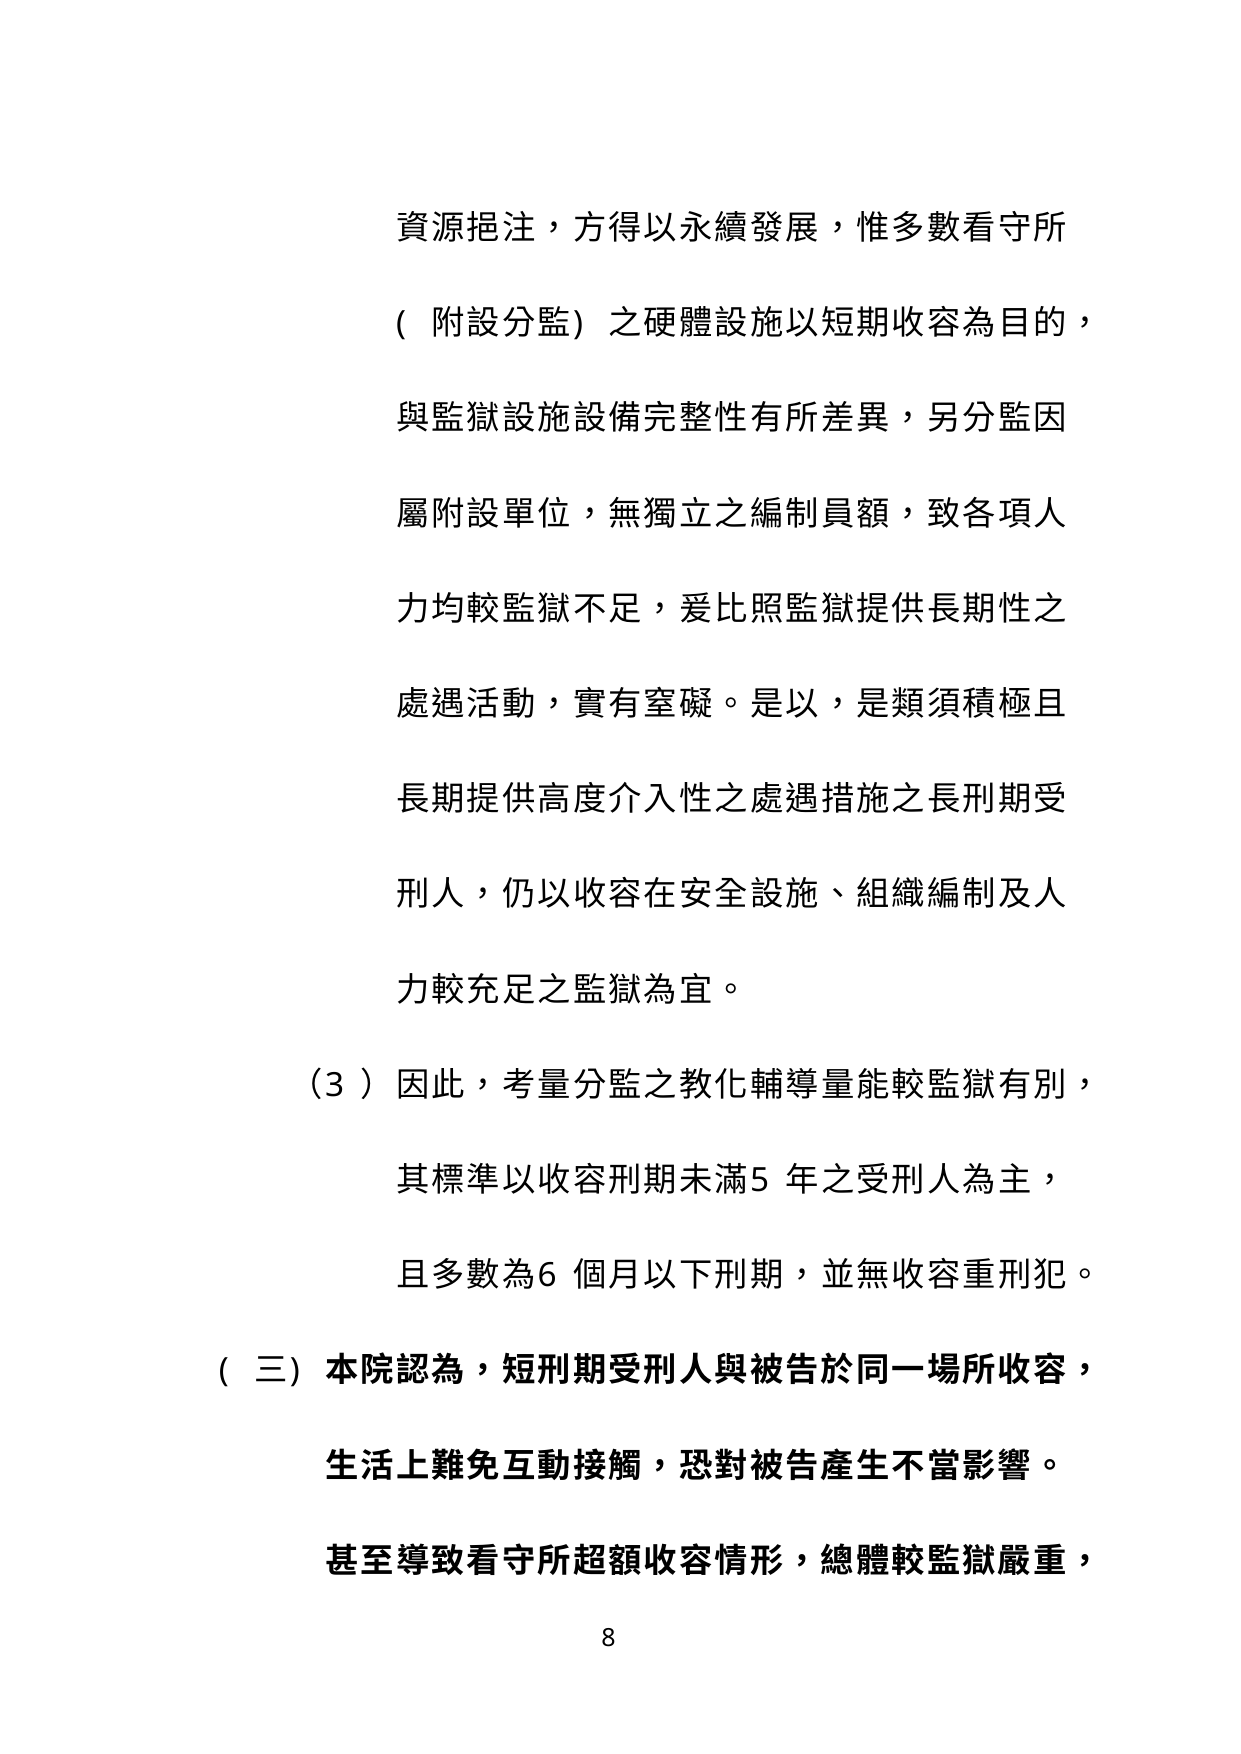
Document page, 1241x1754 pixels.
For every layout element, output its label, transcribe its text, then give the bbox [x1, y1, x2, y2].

subtitle 本院認為，短刑期受刑人與被告於同一場所收容，生活上難免互動接觸，恐對被告產生不當影響。甚至導致看守所超額收容情形，總體較監獄嚴重，使受無罪推定權保護之被告，收容環境相較於有罪確定在監獄執行之受刑人，更形惡劣： [219, 1320, 1069, 1605]
subtitle 因此，考量分監之教化輔導量能較監獄有別，其標準以收容刑期未滿5年之受刑人為主，且多數為6個月以下刑期，並無收容重刑犯。 [272, 1034, 1069, 1320]
